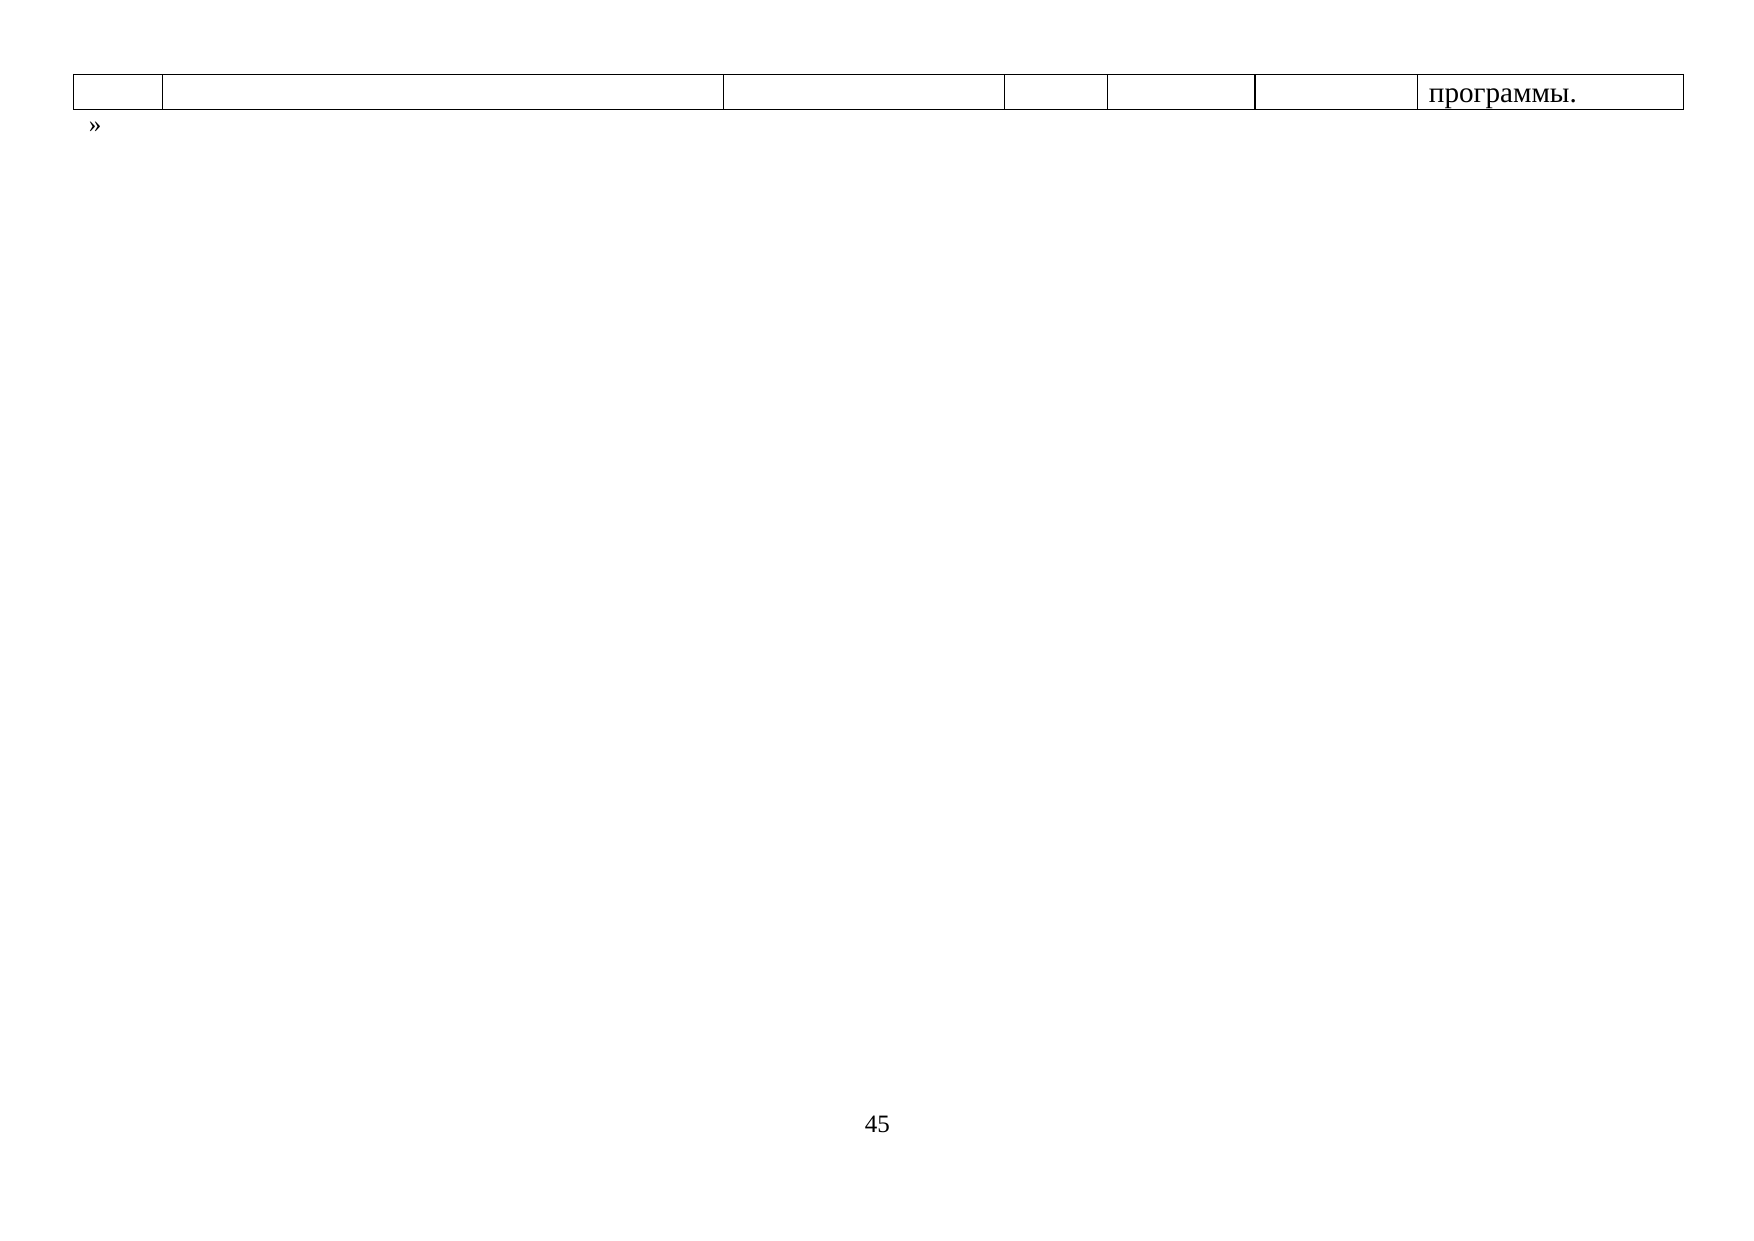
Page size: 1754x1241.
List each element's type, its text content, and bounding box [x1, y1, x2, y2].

table_cell [74, 75, 162, 108]
table_cell Декабрь [1256, 75, 1417, 108]
text » [89, 110, 1665, 138]
table_cell Х [1005, 75, 1107, 108]
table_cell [1418, 75, 1683, 108]
table_cell Х [1108, 75, 1254, 108]
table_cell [163, 75, 723, 108]
